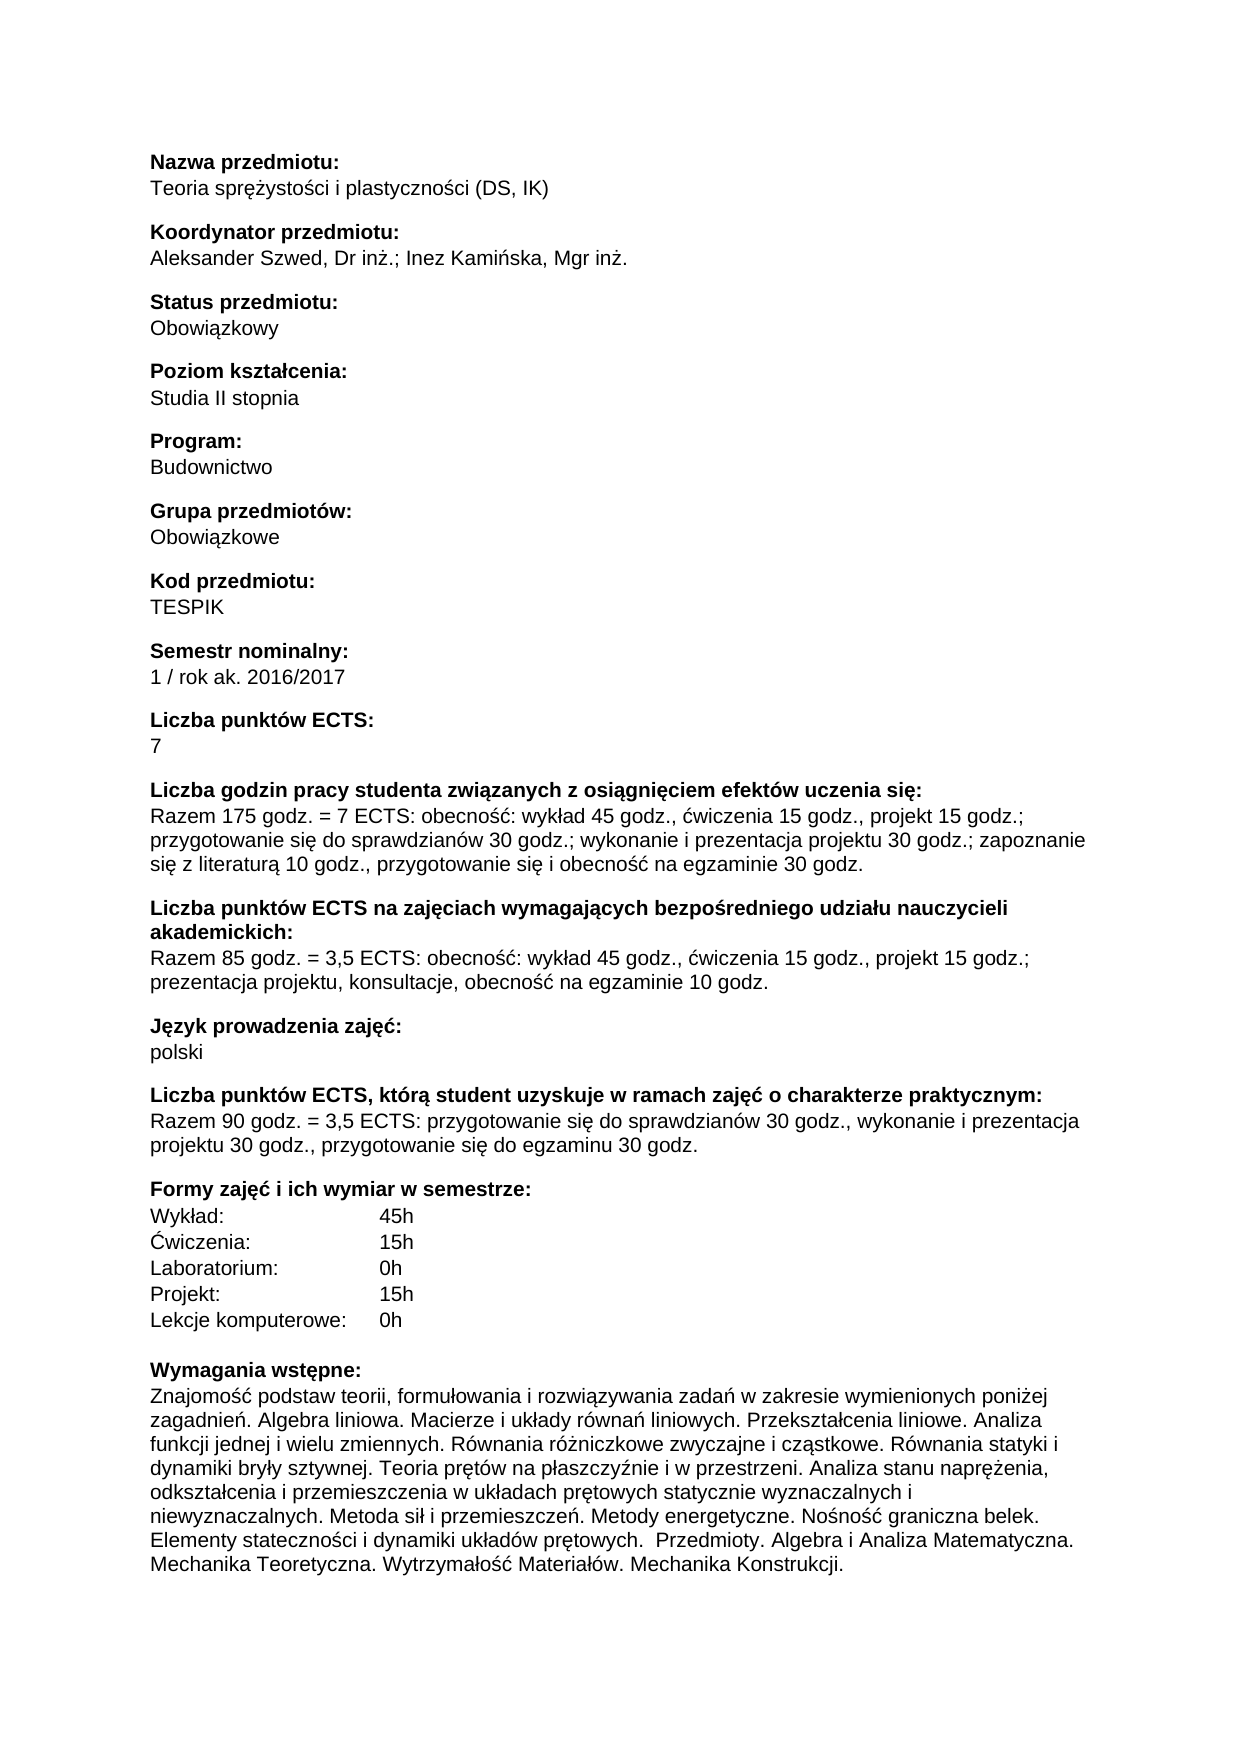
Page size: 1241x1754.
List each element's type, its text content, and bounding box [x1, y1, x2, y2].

text Status przedmiotu: [150, 289, 1090, 313]
text Program: [150, 429, 1090, 453]
text Nazwa przedmiotu: [150, 150, 1090, 174]
text Liczba godzin pracy studenta związanych z osiągnięciem efektów uczenia się: [150, 778, 1090, 802]
text Koordynator przedmiotu: [150, 220, 1090, 244]
table_cell 0h [369, 1306, 597, 1332]
text Język prowadzenia zajęć: [150, 1013, 1090, 1037]
text Formy zajęć i ich wymiar w semestrze: [150, 1177, 1090, 1201]
text Semestr nominalny: [150, 638, 1090, 662]
text Razem 85 godz. = 3,5 ECTS: obecność: wykład 45 godz., ćwiczenia 15 godz., projekt 15 godz.; prezentacja projektu, konsultacje, obecność na egzaminie 10 godz. [150, 946, 1090, 994]
table_cell 15h [369, 1280, 597, 1306]
text Studia II stopnia [150, 385, 1090, 409]
text Razem 175 godz. = 7 ECTS: obecność: wykład 45 godz., ćwiczenia 15 godz., projekt 15 godz.; przygotowanie się do sprawdzianów 30 godz.; wykonanie i prezentacja projektu 30 godz.; zapoznanie się z literaturą 10 godz., przygotowanie się i obecność na egzaminie 30 godz. [150, 804, 1090, 876]
table_cell Ćwiczenia: [140, 1230, 367, 1254]
text Teoria sprężystości i plastyczności (DS, IK) [150, 176, 1090, 200]
text Znajomość podstaw teorii, formułowania i rozwiązywania zadań w zakresie wymienionych poniżej zagadnień. Algebra liniowa. Macierze i układy równań liniowych. Przekształcenia liniowe. Analiza funkcji jednej i wielu zmiennych. Równania różniczkowe zwyczajne i cząstkowe. Równania statyki i dynamiki bryły sztywnej. Teoria prętów na płaszczyźnie i w przestrzeni. Analiza stanu naprężenia, odkształcenia i przemieszczenia w układach prętowych statycznie wyznaczalnych i niewyznaczalnych. Metoda sił i przemieszczeń. Metody energetyczne. Nośność graniczna belek. Elementy stateczności i dynamiki układów prętowych. Przedmioty. Algebra i Analiza Matematyczna. Mechanika Teoretyczna. Wytrzymałość Materiałów. Mechanika Konstrukcji. [150, 1384, 1090, 1576]
table_header 45h [369, 1204, 597, 1228]
text polski [150, 1039, 1090, 1063]
table_cell 0h [369, 1254, 597, 1280]
table_cell Projekt: [140, 1282, 367, 1306]
text 1 / rok ak. 2016/2017 [150, 664, 1090, 688]
text TESPIK [150, 595, 1090, 619]
text Liczba punktów ECTS: [150, 708, 1090, 732]
table_header Wykład: [140, 1204, 367, 1228]
table_cell 15h [369, 1228, 597, 1254]
table_cell Laboratorium: [140, 1256, 367, 1280]
text 7 [150, 734, 1090, 758]
text Kod przedmiotu: [150, 569, 1090, 593]
text Obowiązkowe [150, 525, 1090, 549]
text Budownictwo [150, 455, 1090, 479]
text Grupa przedmiotów: [150, 499, 1090, 523]
text Aleksander Szwed, Dr inż.; Inez Kamińska, Mgr inż. [150, 246, 1090, 270]
text Liczba punktów ECTS na zajęciach wymagających bezpośredniego udziału nauczycieli akademickich: [150, 896, 1090, 944]
text Obowiązkowy [150, 316, 1090, 339]
text Wymagania wstępne: [150, 1358, 1090, 1382]
table_cell Lekcje komputerowe: [140, 1308, 367, 1332]
text Poziom kształcenia: [150, 359, 1090, 383]
text Razem 90 godz. = 3,5 ECTS: przygotowanie się do sprawdzianów 30 godz., wykonanie i prezentacja projektu 30 godz., przygotowanie się do egzaminu 30 godz. [150, 1109, 1090, 1157]
text Liczba punktów ECTS, którą student uzyskuje w ramach zajęć o charakterze praktycznym: [150, 1083, 1090, 1107]
